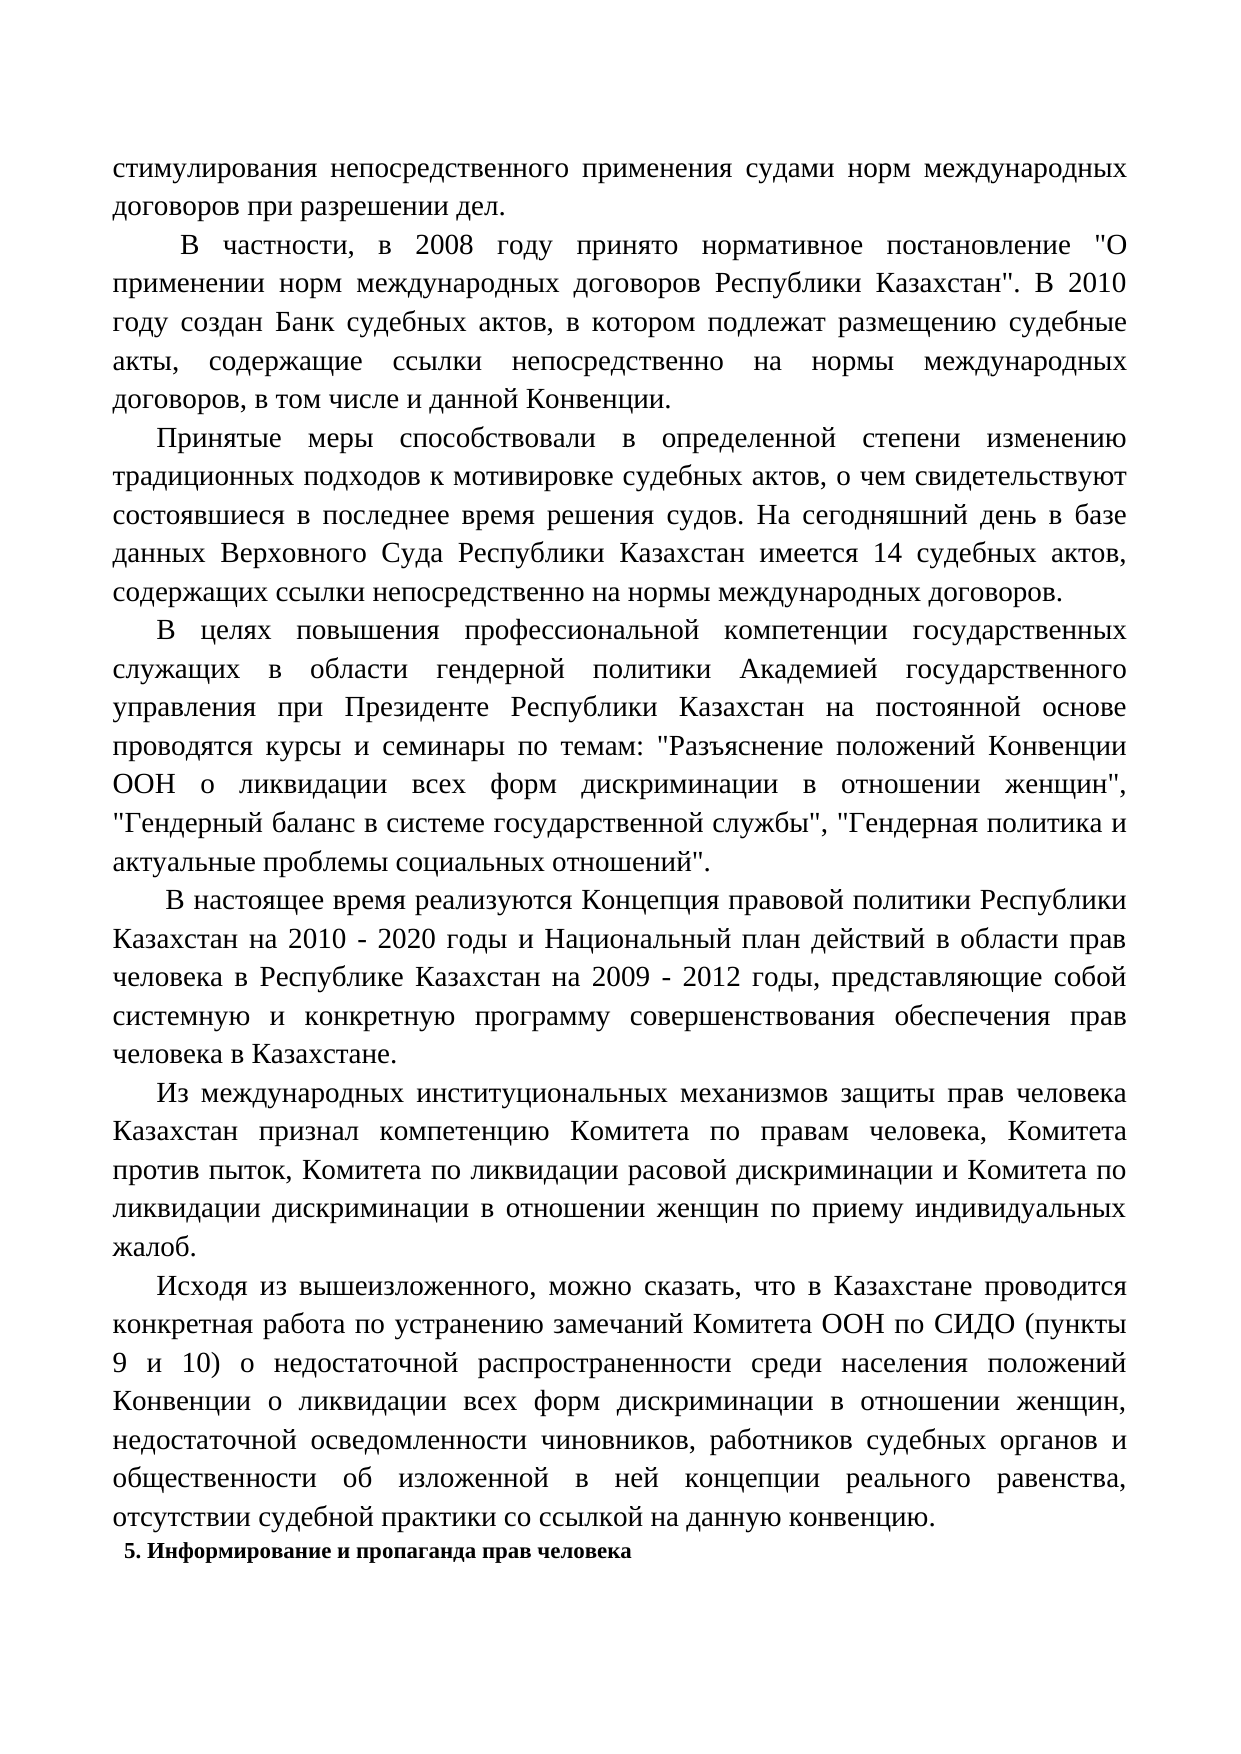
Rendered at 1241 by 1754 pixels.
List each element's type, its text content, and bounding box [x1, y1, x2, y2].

text Из международных институциональных механизмов защиты прав человека Казахстан признал компетенцию Комитета по правам человека, Комитета против пыток, Комитета по ликвидации расовой дискриминации и Комитета по ликвидации дискриминации в отношении женщин по приему индивидуальных жалоб. [112, 1075, 1128, 1263]
text 5. Информирование и пропаганда прав человека [112, 1537, 1128, 1564]
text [112, 150, 1128, 222]
text В настоящее время реализуются Концепция правовой политики Республики Казахстан на 2010 - 2020 годы и Национальный план действий в области прав человека в Республике Казахстан на 2009 - 2012 годы, представляющие собой системную и конкретную программу совершенствования обеспечения прав человека в Казахстане. [112, 882, 1128, 1070]
text В частности, в 2008 году принято нормативное постановление "О применении норм международных договоров Республики Казахстан". В 2010 году создан Банк судебных актов, в котором подлежат размещению судебные акты, содержащие ссылки непосредственно на нормы международных договоров, в том числе и данной Конвенции. [112, 227, 1128, 415]
text Исходя из вышеизложенного, можно сказать, что в Казахстане проводится конкретная работа по устранению замечаний Комитета ООН по СИДО (пункты 9 и 10) о недостаточной распространенности среди населения положений Конвенции о ликвидации всех форм дискриминации в отношении женщин, недостаточной осведомленности чиновников, работников судебных органов и общественности об изложенной в ней концепции реального равенства, отсутствии судебной практики со ссылкой на данную конвенцию. [112, 1268, 1128, 1532]
text В целях повышения профессиональной компетенции государственных служащих в области гендерной политики Академией государственного управления при Президенте Республики Казахстан на постоянной основе проводятся курсы и семинары по темам: "Разъяснение положений Конвенции ООН о ликвидации всех форм дискриминации в отношении женщин", "Гендерный баланс в системе государственной службы", "Гендерная политика и актуальные проблемы социальных отношений". [112, 612, 1128, 877]
text Принятые меры способствовали в определенной степени изменению традиционных подходов к мотивировке судебных актов, о чем свидетельствуют состоявшиеся в последнее время решения судов. На сегодняшний день в базе данных Верховного Суда Республики Казахстан имеется 14 судебных актов, содержащих ссылки непосредственно на нормы международных договоров. [112, 420, 1128, 607]
